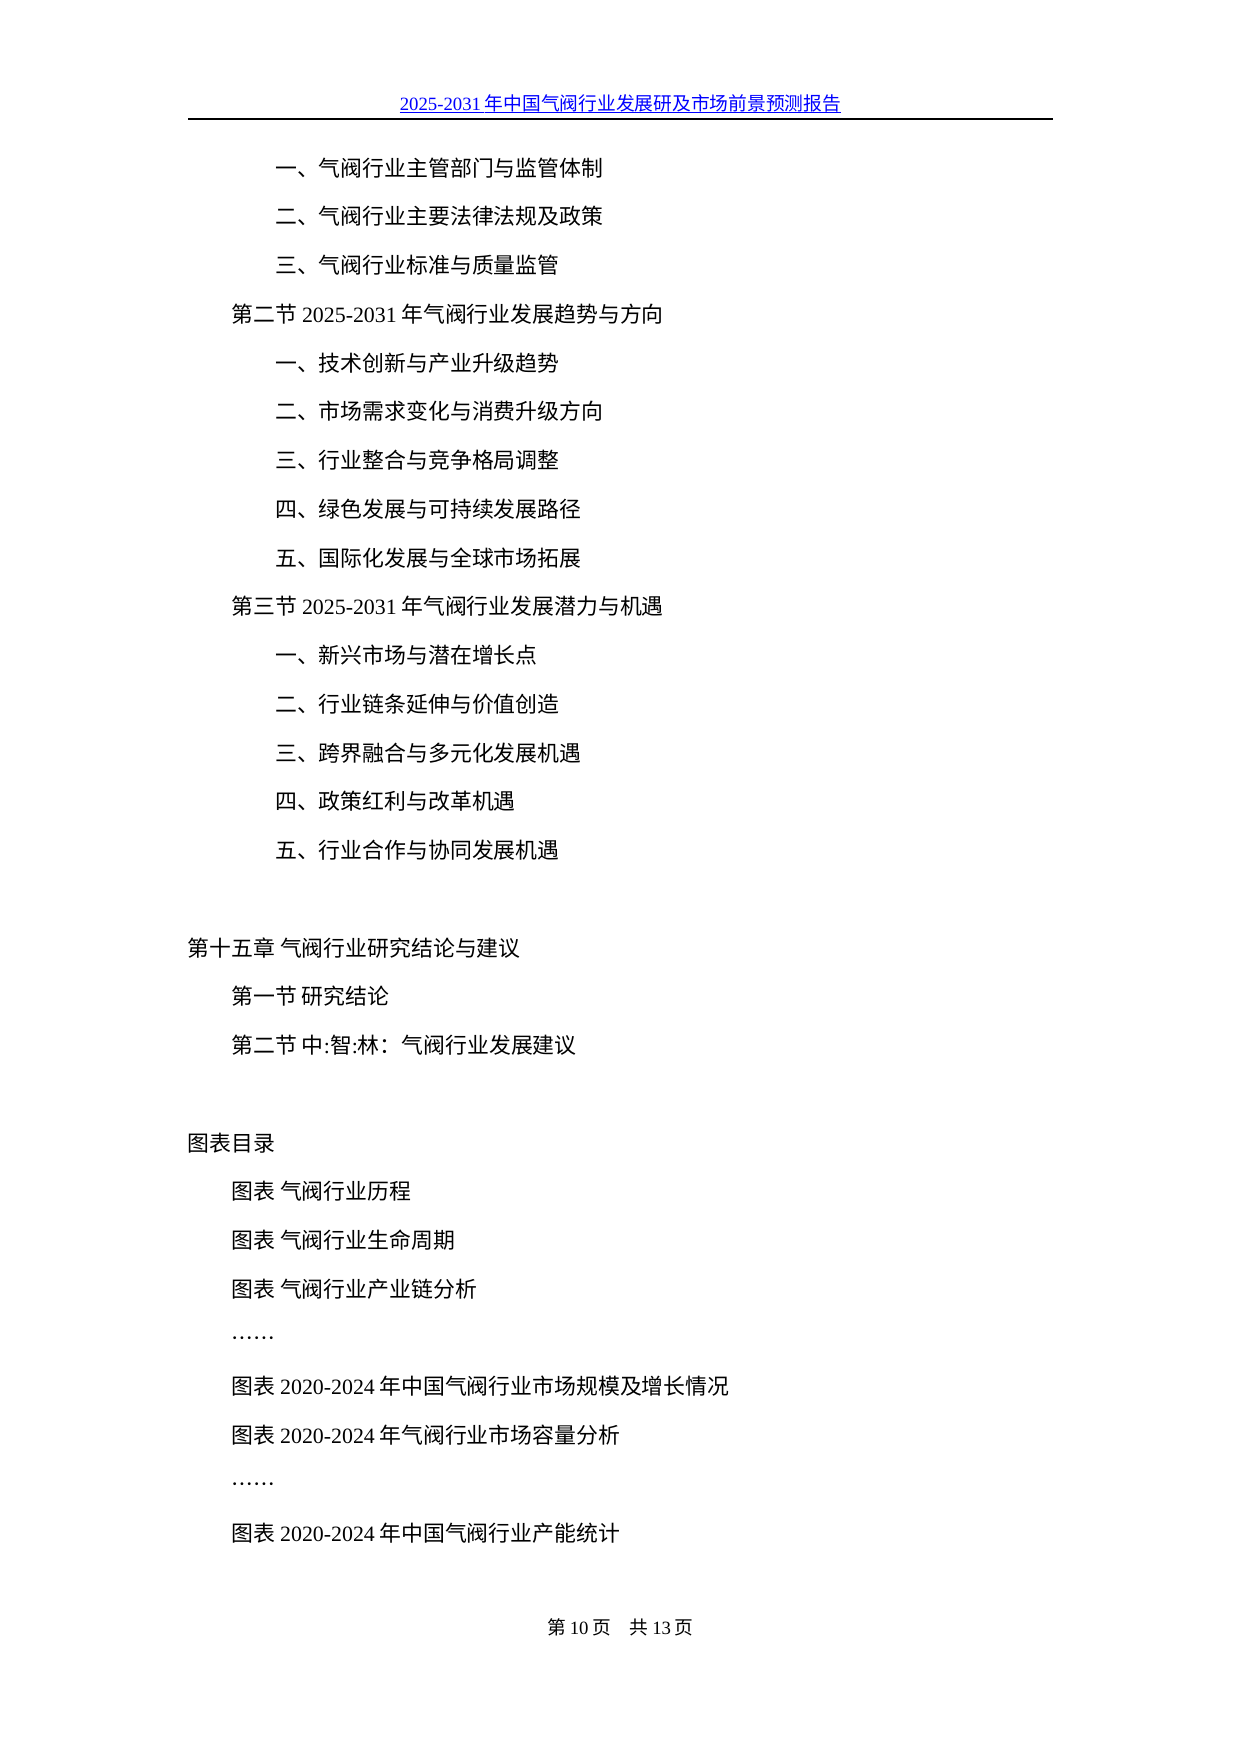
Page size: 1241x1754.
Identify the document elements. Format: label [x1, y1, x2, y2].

text [187, 150, 1053, 1548]
